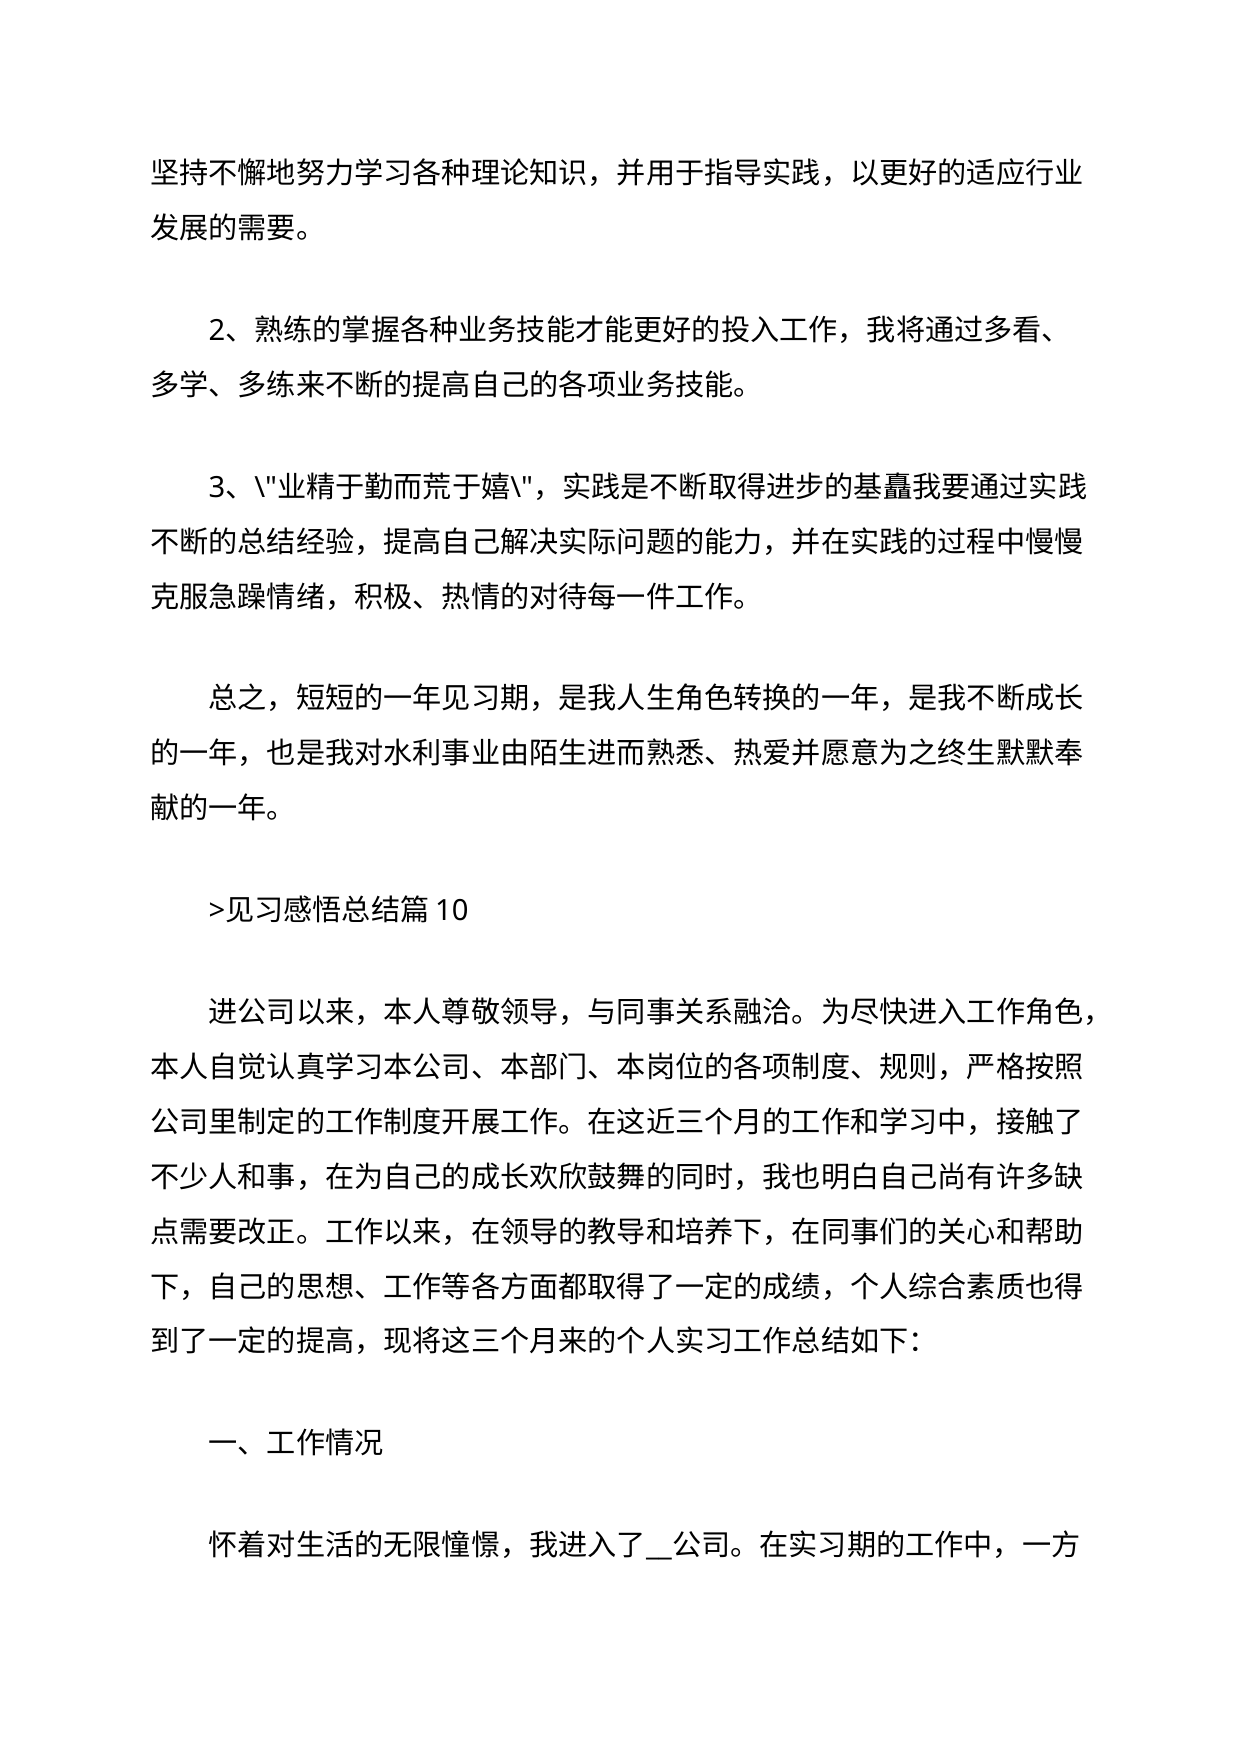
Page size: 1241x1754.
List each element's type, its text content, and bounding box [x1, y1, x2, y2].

text 进公司以来，本人尊敬领导，与同事关系融洽。为尽快进入工作角色，本人自觉认真学习本公司、本部门、本岗位的各项制度、规则，严格按照公司里制定的工作制度开展工作。在这近三个月的工作和学习中，接触了不少人和事，在为自己的成长欢欣鼓舞的同时，我也明白自己尚有许多缺点需要改正。工作以来，在领导的教导和培养下，在同事们的关心和帮助下，自己的思想、工作等各方面都取得了一定的成绩，个人综合素质也得到了一定的提高，现将这三个月来的个人实习工作总结如下： [150, 989, 1090, 1360]
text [150, 150, 1090, 247]
text >见习感悟总结篇10 [150, 887, 1090, 929]
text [150, 1522, 1090, 1564]
text 一、工作情况 [150, 1420, 1090, 1462]
text 总之，短短的一年见习期，是我人生角色转换的一年，是我不断成长的一年，也是我对水利事业由陌生进而熟悉、热爱并愿意为之终生默默奉献的一年。 [150, 675, 1090, 827]
text 2、熟练的掌握各种业务技能才能更好的投入工作，我将通过多看、多学、多练来不断的提高自己的各项业务技能。 [150, 307, 1090, 404]
text 3、\"业精于勤而荒于嬉\"，实践是不断取得进步的基矗我要通过实践不断的总结经验，提高自己解决实际问题的能力，并在实践的过程中慢慢克服急躁情绪，积极、热情的对待每一件工作。 [150, 463, 1090, 616]
